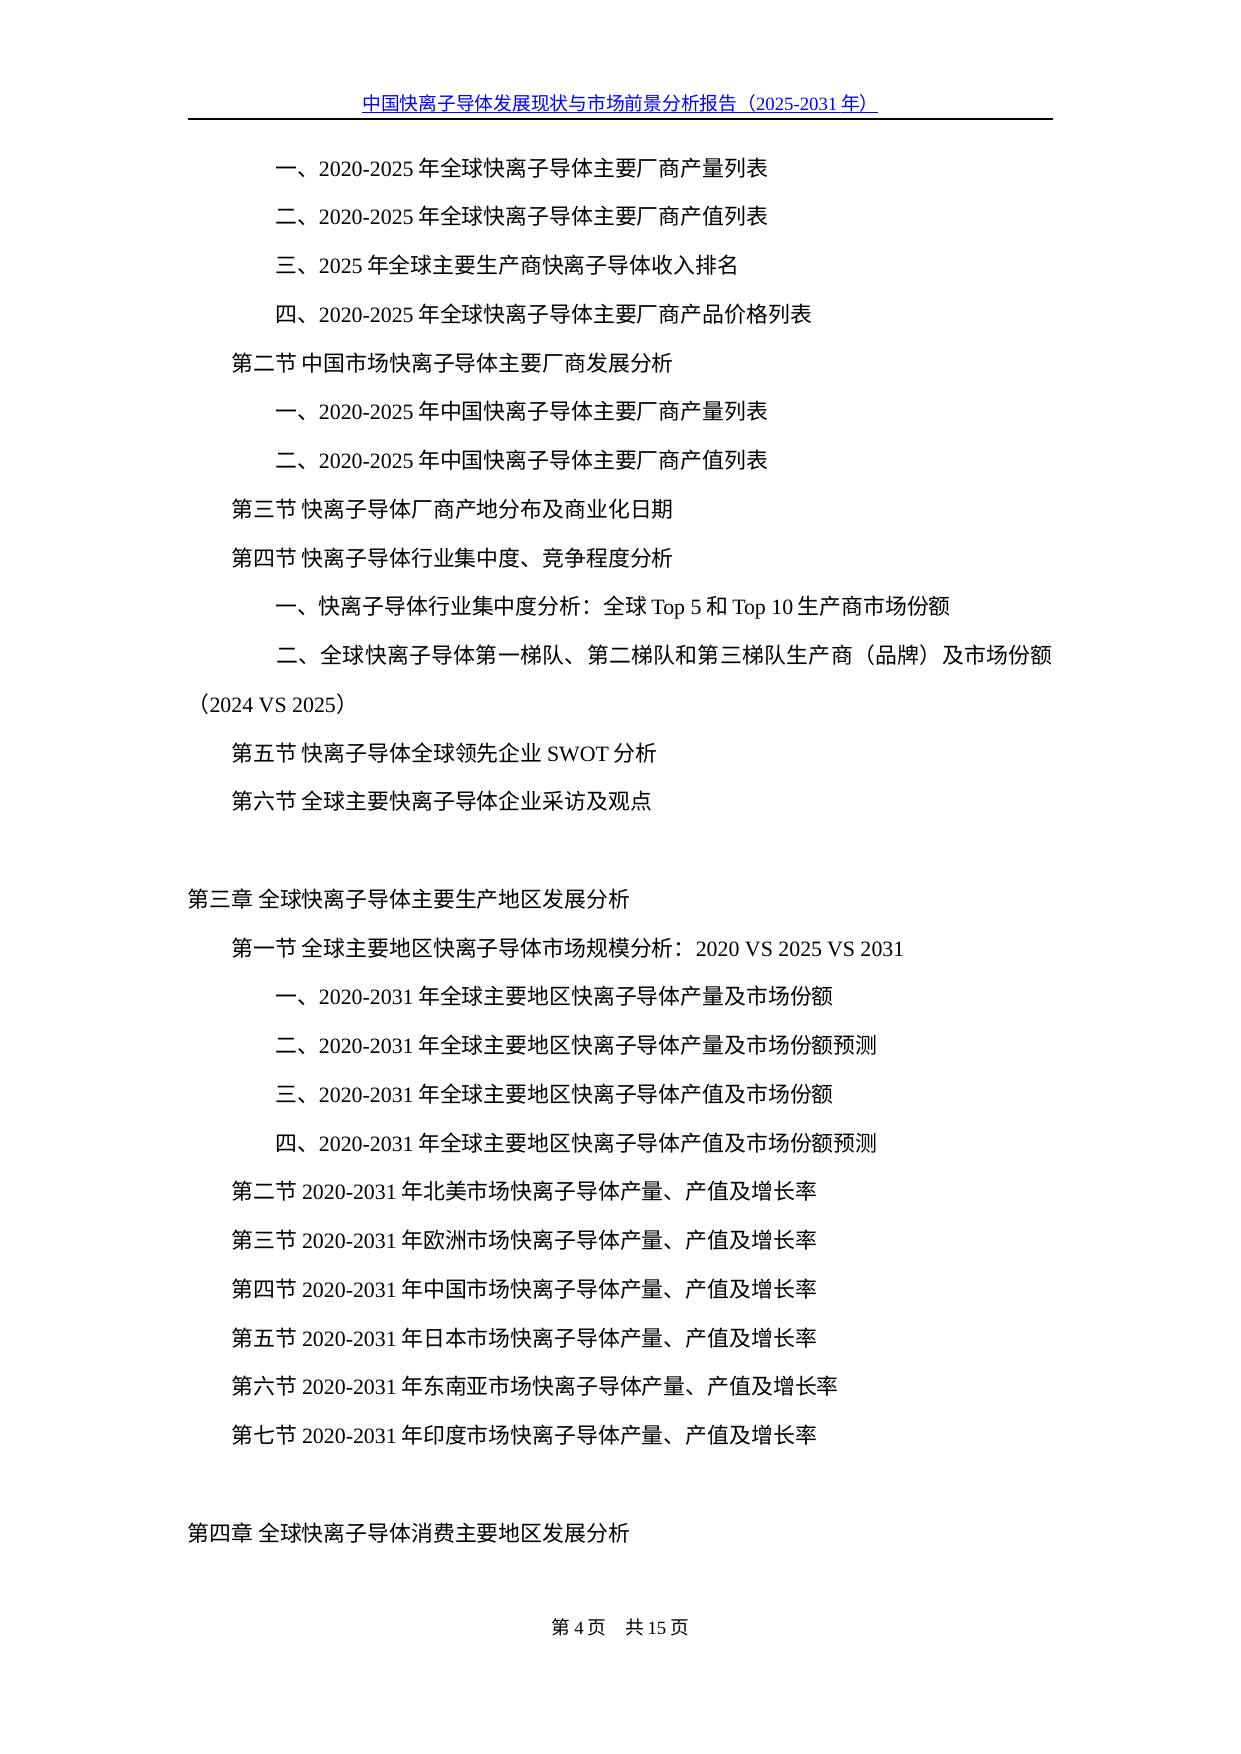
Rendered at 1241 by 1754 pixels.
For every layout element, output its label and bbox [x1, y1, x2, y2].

text [187, 150, 1053, 1548]
